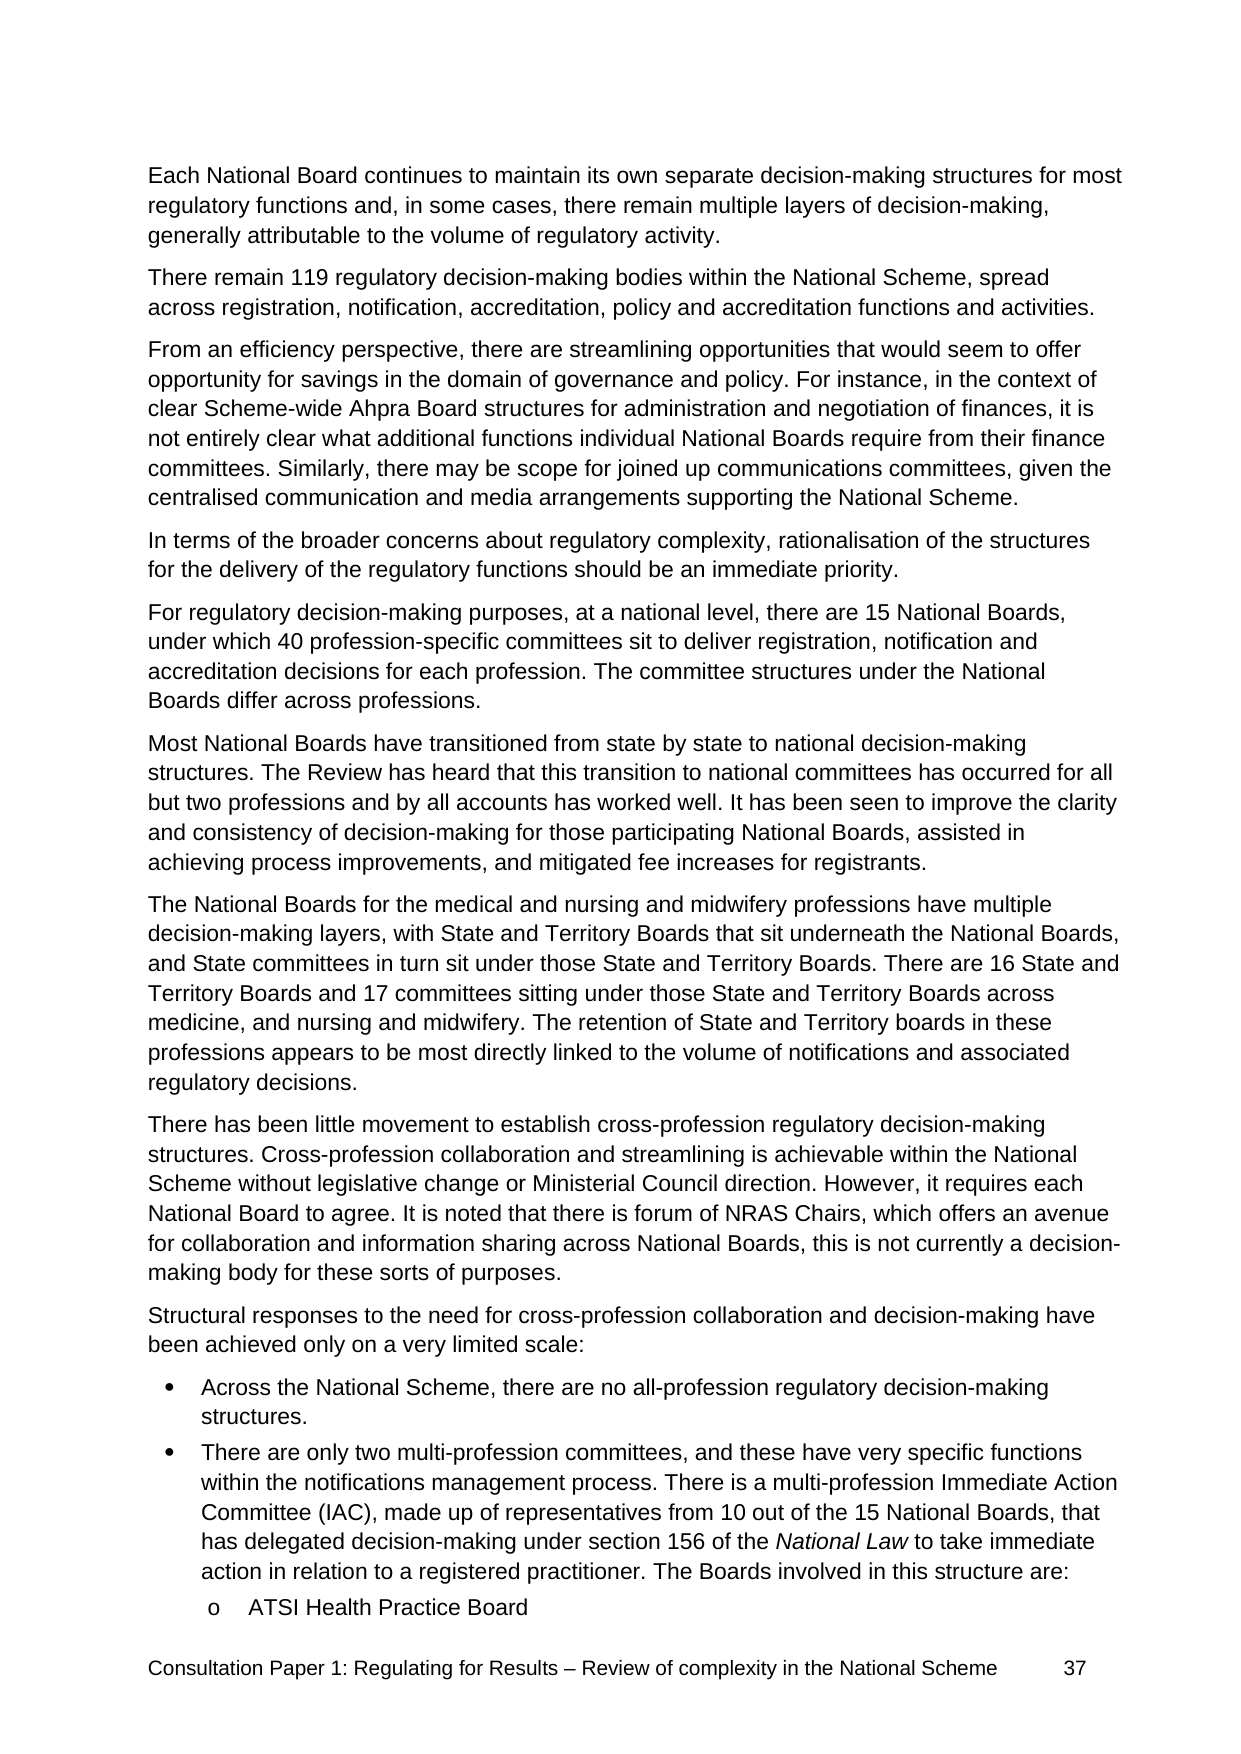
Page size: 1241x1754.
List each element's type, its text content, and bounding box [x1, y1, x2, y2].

text Each National Board continues to maintain its own separate decision-making structures for most regulatory functions and, in some cases, there remain multiple layers of decision-making, generally attributable to the volume of regulatory activity. [148, 162, 1122, 248]
text There has been little movement to establish cross-profession regulatory decision-making structures. Cross-profession collaboration and streamlining is achievable within the National Scheme without legislative change or Ministerial Council direction. However, it requires each National Board to agree. It is noted that there is forum of NRAS Chairs, which offers an avenue for collaboration and information sharing across National Boards, this is not currently a decision-making body for these sorts of purposes. [148, 1111, 1122, 1286]
text Structural responses to the need for cross-profession collaboration and decision-making have been achieved only on a very limited scale: [148, 1302, 1122, 1358]
list Across the National Scheme, there are no all-profession regulatory decision-making structures. [165, 1373, 1122, 1429]
text For regulatory decision-making purposes, at a national level, there are 15 National Boards, under which 40 profession-specific committees sit to deliver registration, notification and accreditation decisions for each profession. The committee structures under the National Boards differ across professions. [148, 598, 1122, 714]
text Most National Boards have transitioned from state by state to national decision-making structures. The Review has heard that this transition to national committees has occurred for all but two professions and by all accounts has worked well. It has been seen to improve the clarity and consistency of decision-making for those participating National Boards, assisted in achieving process improvements, and mitigated fee increases for registrants. [148, 730, 1122, 875]
text There remain 119 regulatory decision-making bodies within the National Scheme, spread across registration, notification, accreditation, policy and accreditation functions and activities. [148, 264, 1122, 320]
text The National Boards for the medical and nursing and midwifery professions have multiple decision-making layers, with State and Territory Boards that sit underneath the National Boards, and State committees in turn sit under those State and Territory Boards. There are 16 State and Territory Boards and 17 committees sitting under those State and Territory Boards across medicine, and nursing and midwifery. The retention of State and Territory boards in these professions appears to be most directly linked to the volume of notifications and associated regulatory decisions. [148, 891, 1122, 1095]
text In terms of the broader concerns about regulatory complexity, rationalisation of the structures for the delivery of the regulatory functions should be an immediate priority. [148, 527, 1122, 583]
list ATSI Health Practice Board [207, 1594, 1122, 1622]
list There are only two multi-profession committees, and these have very specific functions within the notifications management process. There is a multi-profession Immediate Action Committee (IAC), made up of representatives from 10 out of the 15 National Boards, that has delegated decision-making under section 156 of the National Law to take immediate action in relation to a registered practitioner. The Boards involved in this structure are: [165, 1439, 1122, 1584]
text From an efficiency perspective, there are streamlining opportunities that would seem to offer opportunity for savings in the domain of governance and policy. For instance, in the context of clear Scheme-wide Ahpra Board structures for administration and negotiation of finances, it is not entirely clear what additional functions individual National Boards require from their finance committees. Similarly, there may be scope for joined up communications committees, given the centralised communication and media arrangements supporting the National Scheme. [148, 336, 1122, 511]
